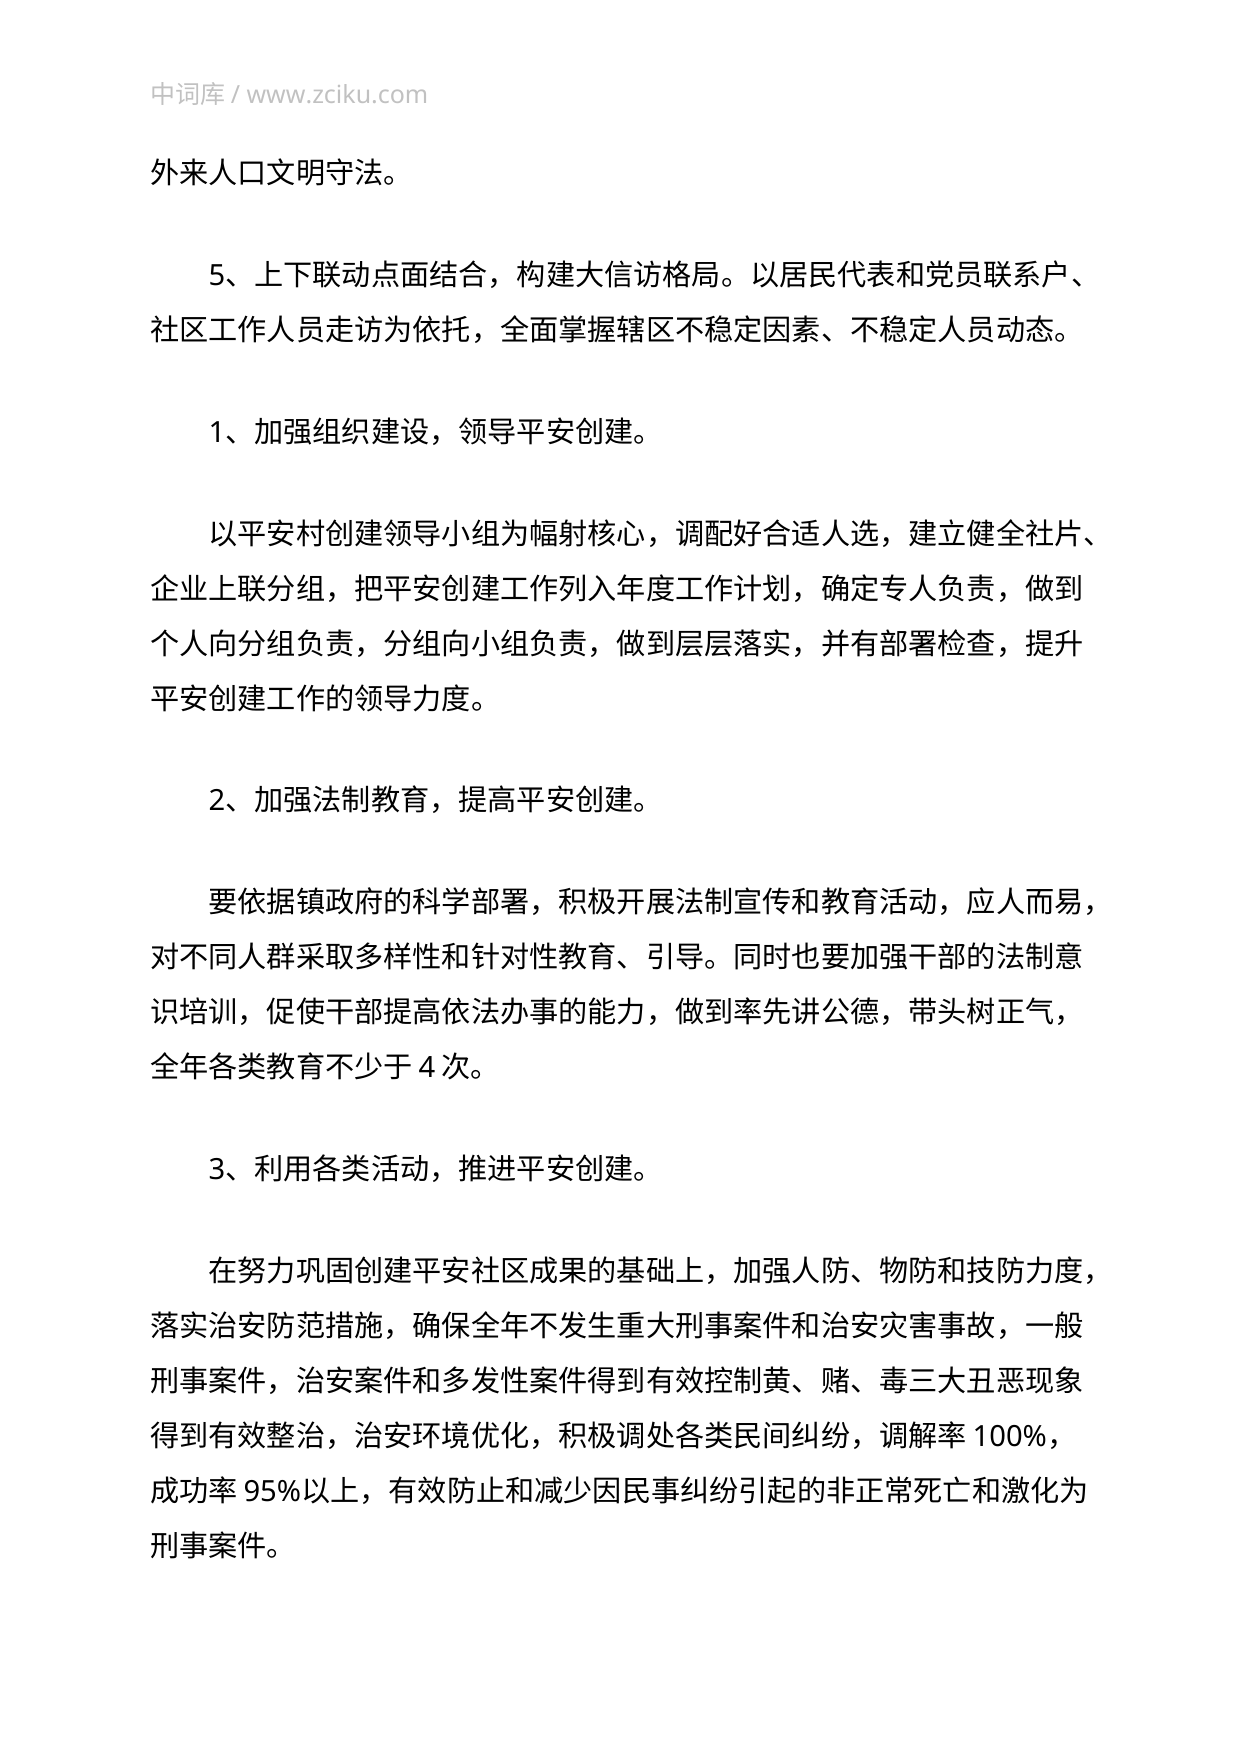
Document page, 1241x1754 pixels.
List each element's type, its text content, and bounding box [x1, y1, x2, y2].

text 1、加强组织建设，领导平安创建。 [150, 408, 1090, 451]
text 2、加强法制教育，提高平安创建。 [150, 777, 1090, 819]
text 5、上下联动点面结合，构建大信访格局。以居民代表和党员联系户、社区工作人员走访为依托，全面掌握辖区不稳定因素、不稳定人员动态。 [150, 252, 1090, 349]
text 在努力巩固创建平安社区成果的基础上，加强人防、物防和技防力度，落实治安防范措施，确保全年不发生重大刑事案件和治安灾害事故，一般刑事案件，治安案件和多发性案件得到有效控制黄、赌、毒三大丑恶现象得到有效整治，治安环境优化，积极调处各类民间纠纷，调解率100%，成功率95%以上，有效防止和减少因民事纠纷引起的非正常死亡和激化为刑事案件。 [150, 1248, 1090, 1564]
text 以平安村创建领导小组为幅射核心，调配好合适人选，建立健全社片、企业上联分组，把平安创建工作列入年度工作计划，确定专人负责，做到个人向分组负责，分组向小组负责，做到层层落实，并有部署检查，提升平安创建工作的领导力度。 [150, 511, 1090, 717]
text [150, 150, 1090, 192]
text 3、利用各类活动，推进平安创建。 [150, 1146, 1090, 1188]
text 要依据镇政府的科学部署，积极开展法制宣传和教育活动，应人而易，对不同人群采取多样性和针对性教育、引导。同时也要加强干部的法制意识培训，促使干部提高依法办事的能力，做到率先讲公德，带头树正气，全年各类教育不少于4次。 [150, 879, 1090, 1086]
